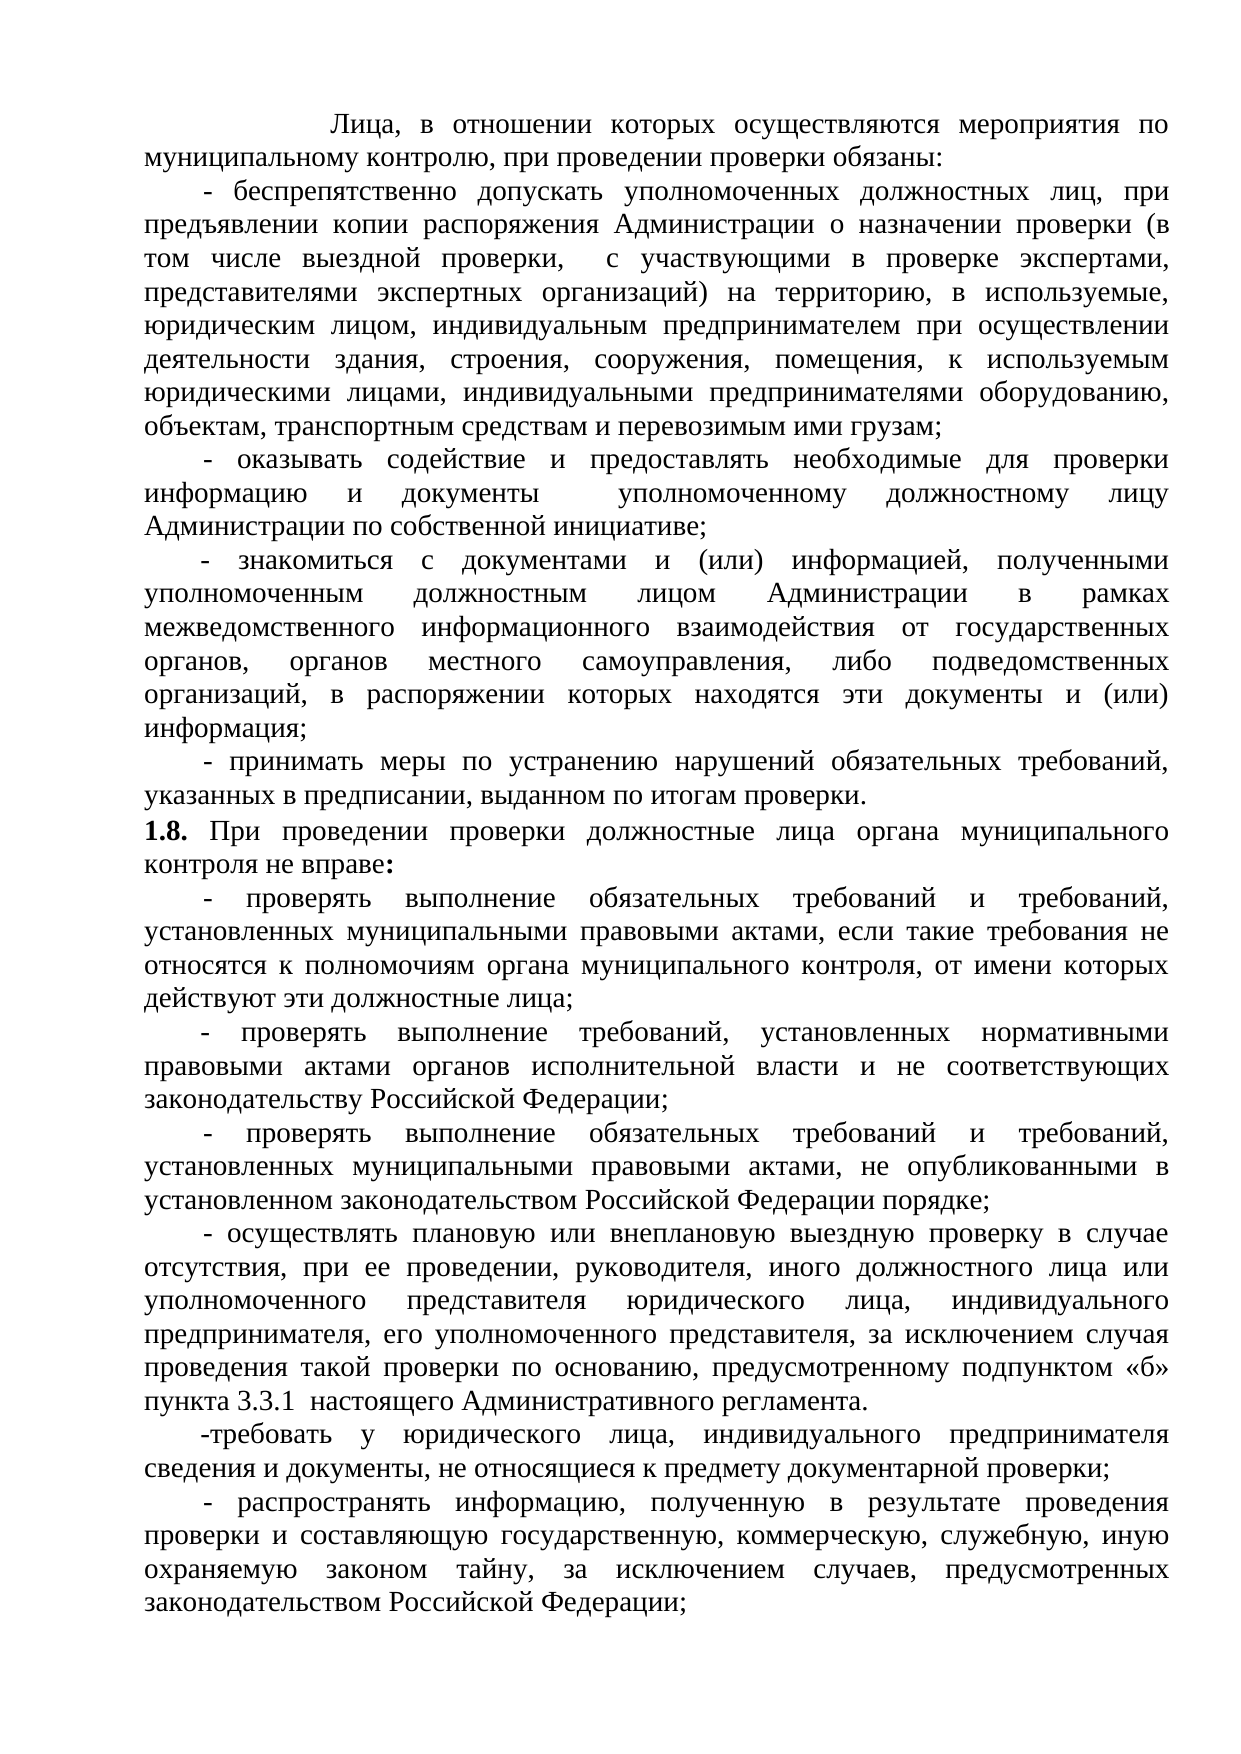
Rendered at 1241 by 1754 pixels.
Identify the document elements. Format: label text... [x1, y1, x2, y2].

text - знакомиться с документами и (или) информацией, полученными уполномоченным должностным лицом Администрации в рамках межведомственного информационного взаимодействия от государственных органов, органов местного самоуправления, либо подведомственных организаций, в распоряжении которых находятся эти документы и (или) информация; [144, 542, 1170, 743]
text -требовать у юридического лица, индивидуального предпринимателя сведения и документы, не относящиеся к предмету документарной проверки; [144, 1417, 1170, 1484]
text - принимать меры по устранению нарушений обязательных требований, указанных в предписании, выданном по итогам проверки. [144, 743, 1170, 813]
text - беспрепятственно допускать уполномоченных должностных лиц, при предъявлении копии распоряжения Администрации о назначении проверки (в том числе выездной проверки, с участвующими в проверке экспертами, представителями экспертных организаций) на территорию, в используемые, юридическим лицом, индивидуальным предпринимателем при осуществлении деятельности здания, строения, сооружения, помещения, к используемым юридическими лицами, индивидуальными предпринимателями оборудованию, объектам, транспортным средствам и перевозимым ими грузам; [144, 173, 1170, 441]
text - осуществлять плановую или внеплановую выездную проверку в случае отсутствия, при ее проведении, руководителя, иного должностного лица или уполномоченного представителя юридического лица, индивидуального предпринимателя, его уполномоченного представителя, за исключением случая проведения такой проверки по основанию, предусмотренному подпунктом «б» пункта 3.3.1 настоящего Административного регламента. [144, 1215, 1170, 1417]
text 1.8. При проведении проверки должностные лица органа муниципального контроля не вправе: [144, 813, 1170, 880]
text - проверять выполнение требований, установленных нормативными правовыми актами органов исполнительной власти и не соответствующих законодательству Российской Федерации; [144, 1014, 1170, 1115]
text - проверять выполнение обязательных требований и требований, установленных муниципальными правовыми актами, не опубликованными в установленном законодательством Российской Федерации порядке; [144, 1115, 1170, 1215]
text Лица, в отношении которых осуществляются мероприятия по муниципальному контролю, при проведении проверки обязаны: [144, 106, 1170, 173]
text - проверять выполнение обязательных требований и требований, установленных муниципальными правовыми актами, если такие требования не относятся к полномочиям органа муниципального контроля, от имени которых действуют эти должностные лица; [144, 880, 1170, 1014]
text - оказывать содействие и предоставлять необходимые для проверки информацию и документы уполномоченному должностному лицу Администрации по собственной инициативе; [144, 441, 1170, 542]
text - распространять информацию, полученную в результате проведения проверки и составляющую государственную, коммерческую, служебную, иную охраняемую законом тайну, за исключением случаев, предусмотренных законодательством Российской Федерации; [144, 1484, 1170, 1618]
